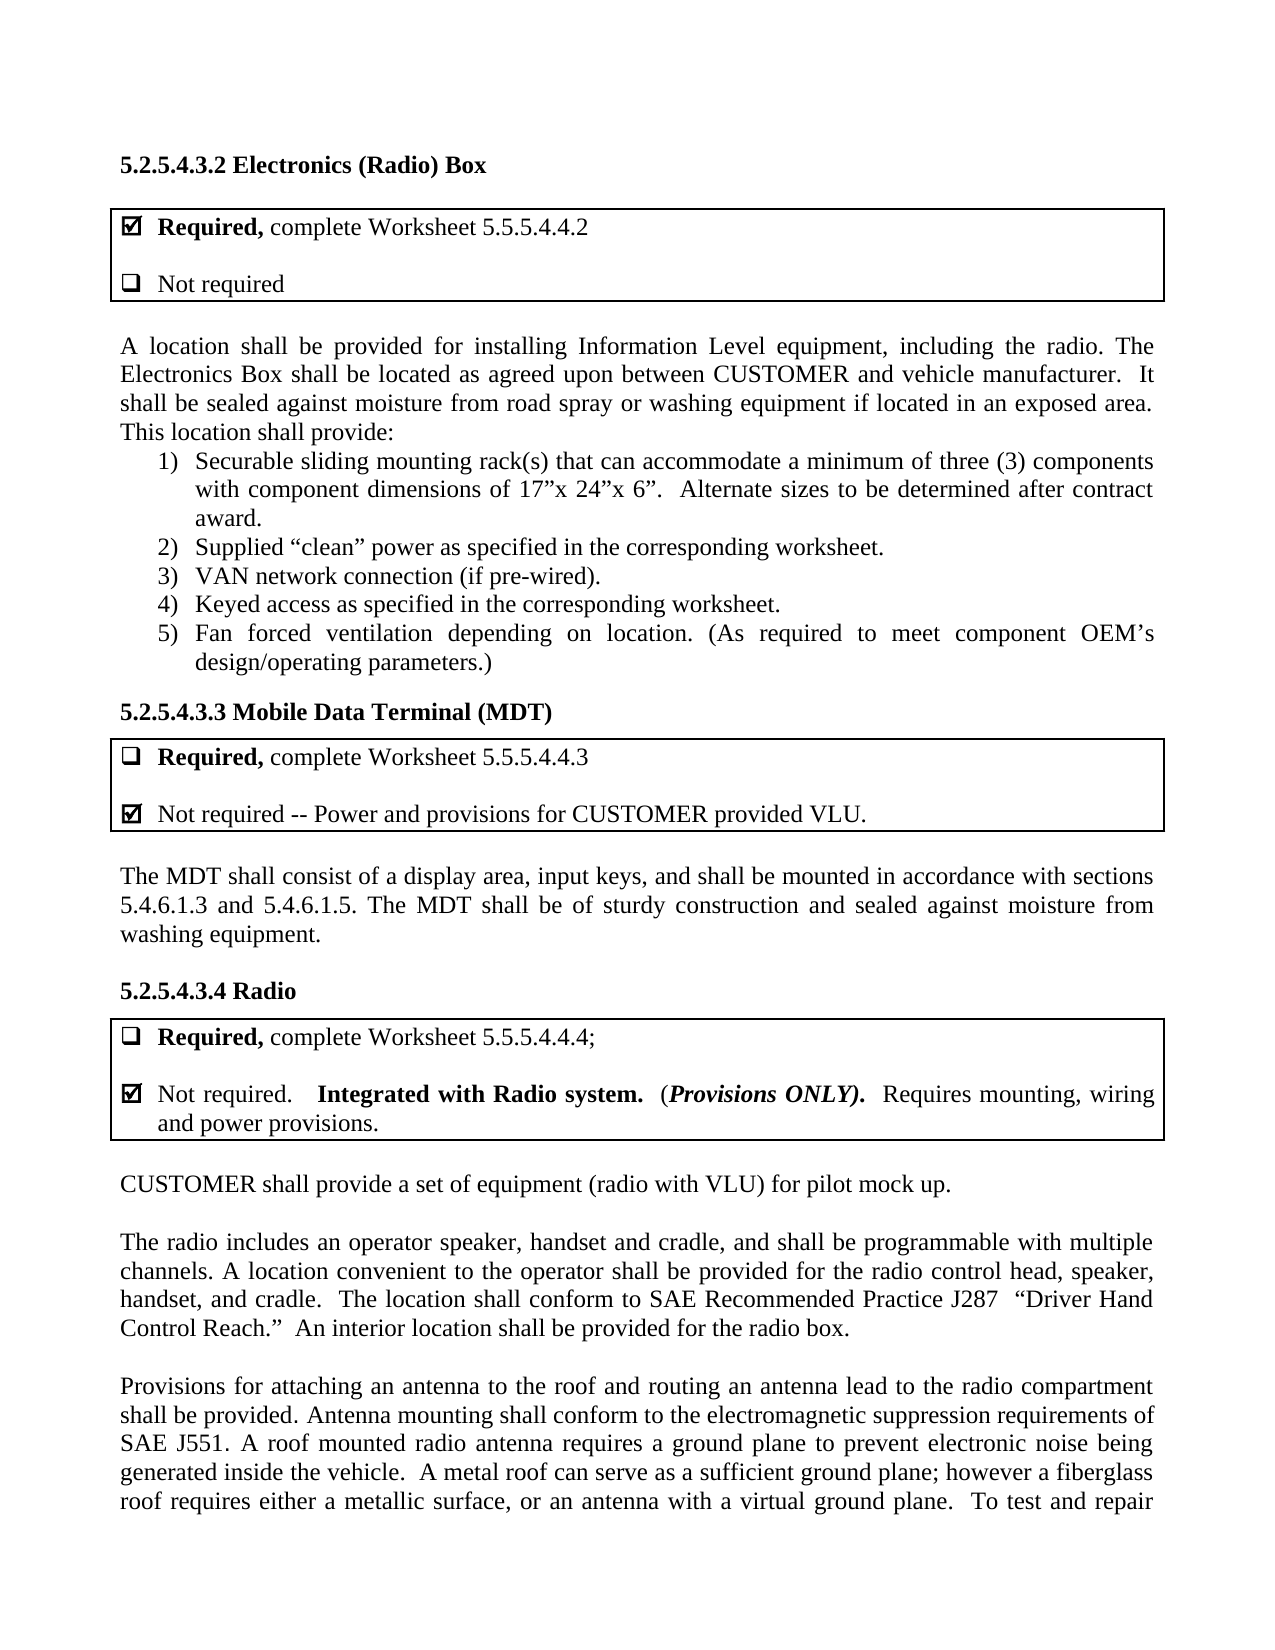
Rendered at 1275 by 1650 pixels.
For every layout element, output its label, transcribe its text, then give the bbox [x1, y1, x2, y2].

list Not required -- Power and provisions for CUSTOMER provided VLU. [112, 795, 1163, 830]
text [120, 1371, 1155, 1515]
list Supplied “clean” power as specified in the corresponding worksheet. [157, 532, 1155, 561]
text The MDT shall consist of a display area, input keys, and shall be mounted in accordance with sections 5.4.6.1.3 and 5.4.6.1.5. The MDT shall be of sturdy construction and sealed against moisture from washing equipment. [120, 861, 1155, 947]
list Keyed access as specified in the corresponding worksheet. [157, 589, 1155, 618]
list Not required [112, 265, 1163, 300]
list Fan forced ventilation depending on location. (As required to meet component OEM’s design/operating parameters.) [157, 618, 1155, 676]
list Required, complete Worksheet 5.5.5.4.4.2 [112, 210, 1163, 240]
subtitle Radio [120, 976, 1155, 1005]
list VAN network connection (if pre-wired). [157, 561, 1155, 589]
list Not required. Integrated with Radio system. (Provisions ONLY). Requires mounting, wiring and power provisions. [112, 1075, 1163, 1139]
subtitle Mobile Data Terminal (MDT) [120, 697, 1155, 725]
text The radio includes an operator speaker, handset and cradle, and shall be programmable with multiple channels. A location convenient to the operator shall be provided for the radio control head, speaker, handset, and cradle. The location shall conform to SAE Recommended Practice J287 “Driver Hand Control Reach.” An interior location shall be provided for the radio box. [120, 1227, 1155, 1342]
list Securable sliding mounting rack(s) that can accommodate a minimum of three (3) components with component dimensions of 17”x 24”x 6”. Alternate sizes to be determined after contract award. [157, 446, 1155, 532]
text CUSTOMER shall provide a set of equipment (radio with VLU) for pilot mock up. [120, 1169, 1155, 1198]
list Required, complete Worksheet 5.5.5.4.4.3 [112, 740, 1163, 771]
list Required, complete Worksheet 5.5.5.4.4.4; [112, 1020, 1163, 1050]
text A location shall be provided for installing Information Level equipment, including the radio. The Electronics Box shall be located as agreed upon between CUSTOMER and vehicle manufacturer. It shall be sealed against moisture from road spray or washing equipment if located in an exposed area. This location shall provide: [120, 331, 1155, 446]
subtitle Electronics (Radio) Box [120, 150, 1155, 179]
